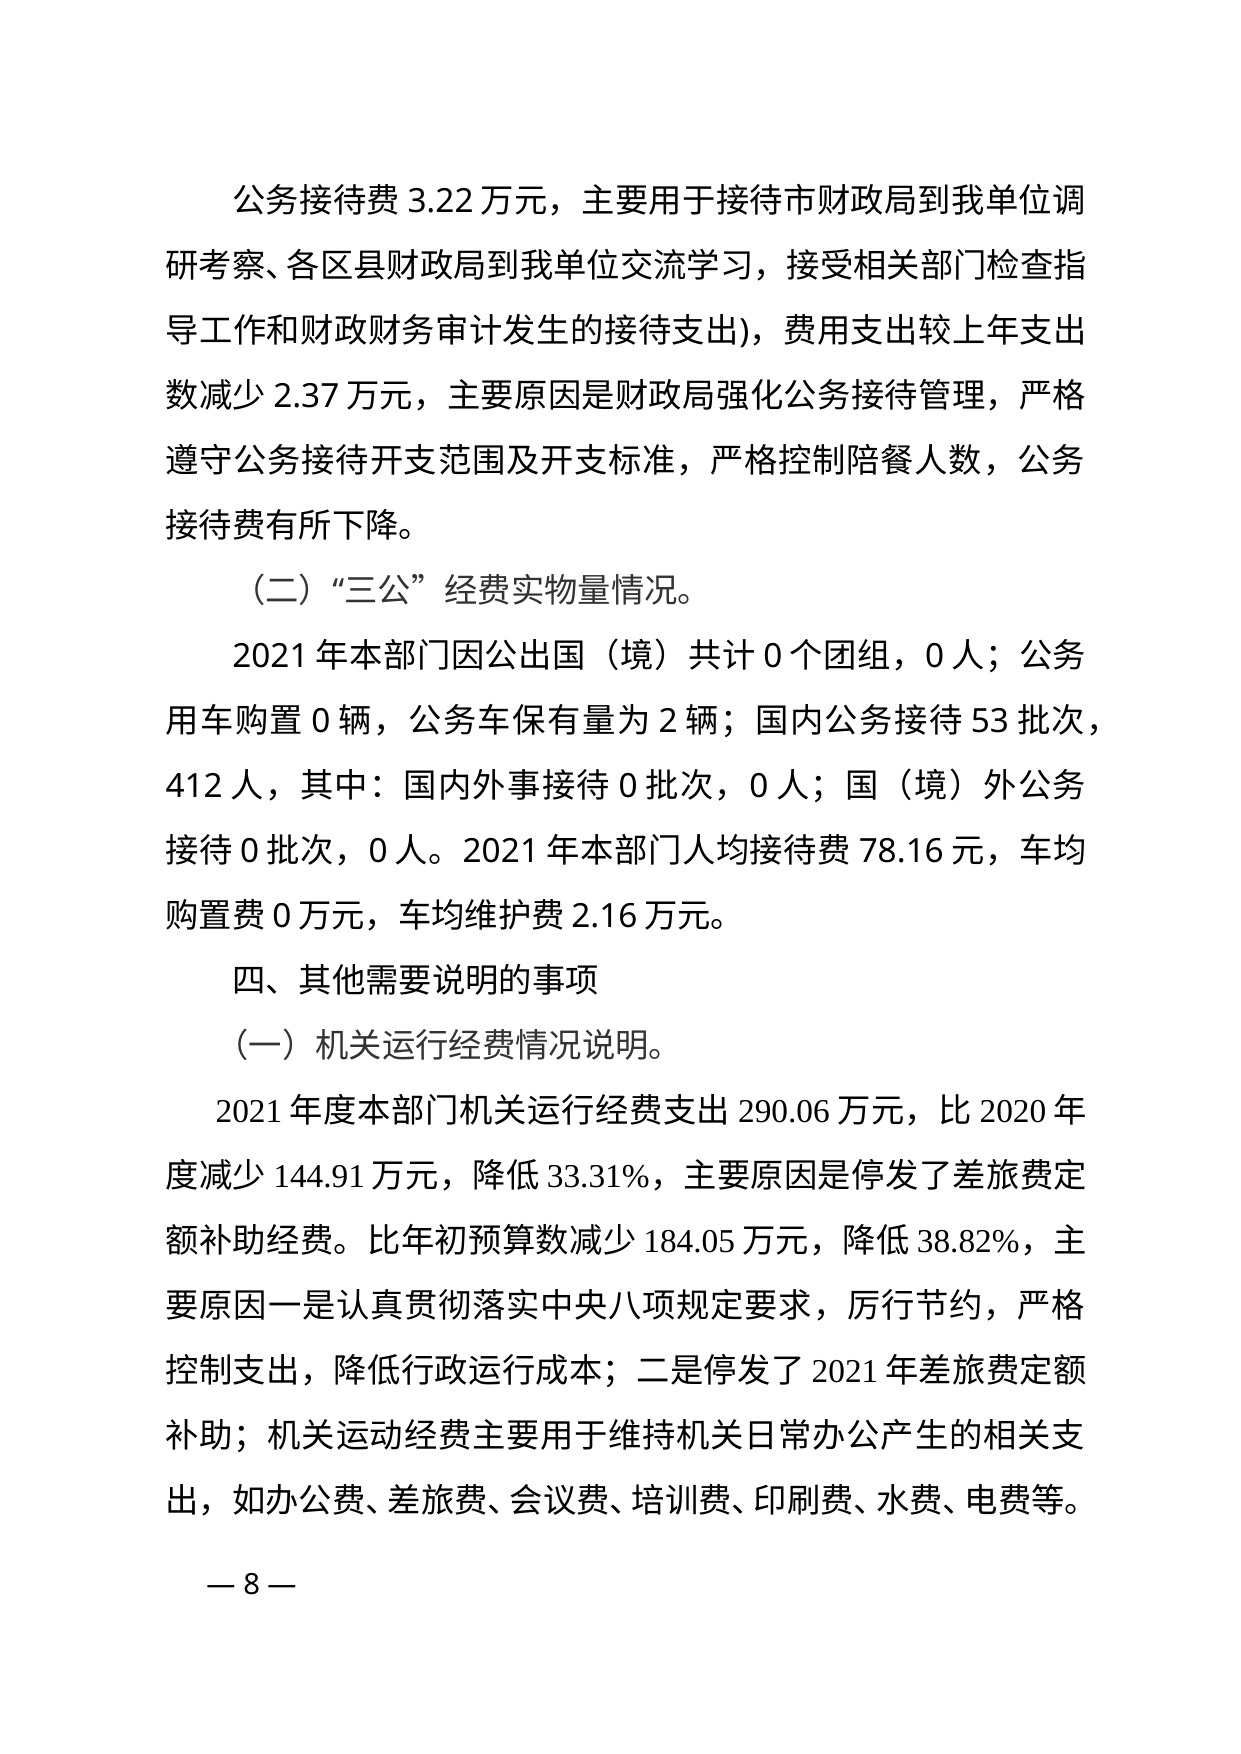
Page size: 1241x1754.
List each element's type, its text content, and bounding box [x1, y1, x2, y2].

text 四、其他需要说明的事项 [165, 1010, 1087, 1075]
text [165, 165, 1087, 230]
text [165, 1140, 1087, 1530]
list “三公”经费实物量情况。 [165, 620, 1087, 685]
text （一）机关运行经费情况说明。 [165, 1075, 1087, 1140]
text 2021年本部门因公出国（境）共计0个团组，0人；公务用车购置0辆，公务车保有量为2辆；国内公务接待53批次，412人，其中：国内外事接待0批次，0人；国（境）外公务接待0批次，0人。2021年本部门人均接待费78.16元，车均购置费0万元，车均维护费2.16万元。 [165, 685, 1087, 1010]
text 公务接待费3.22万元，主要用于接待市财政局到我单位调研考察、各区县财政局到我单位交流学习，接受相关部门检查指导工作和财政财务审计发生的接待支出)，费用支出较上年支出数减少2.37万元，主要原因是财政局强化公务接待管理，严格遵守公务接待开支范围及开支标准，严格控制陪餐人数，公务接待费有所下降。 [165, 230, 1087, 620]
